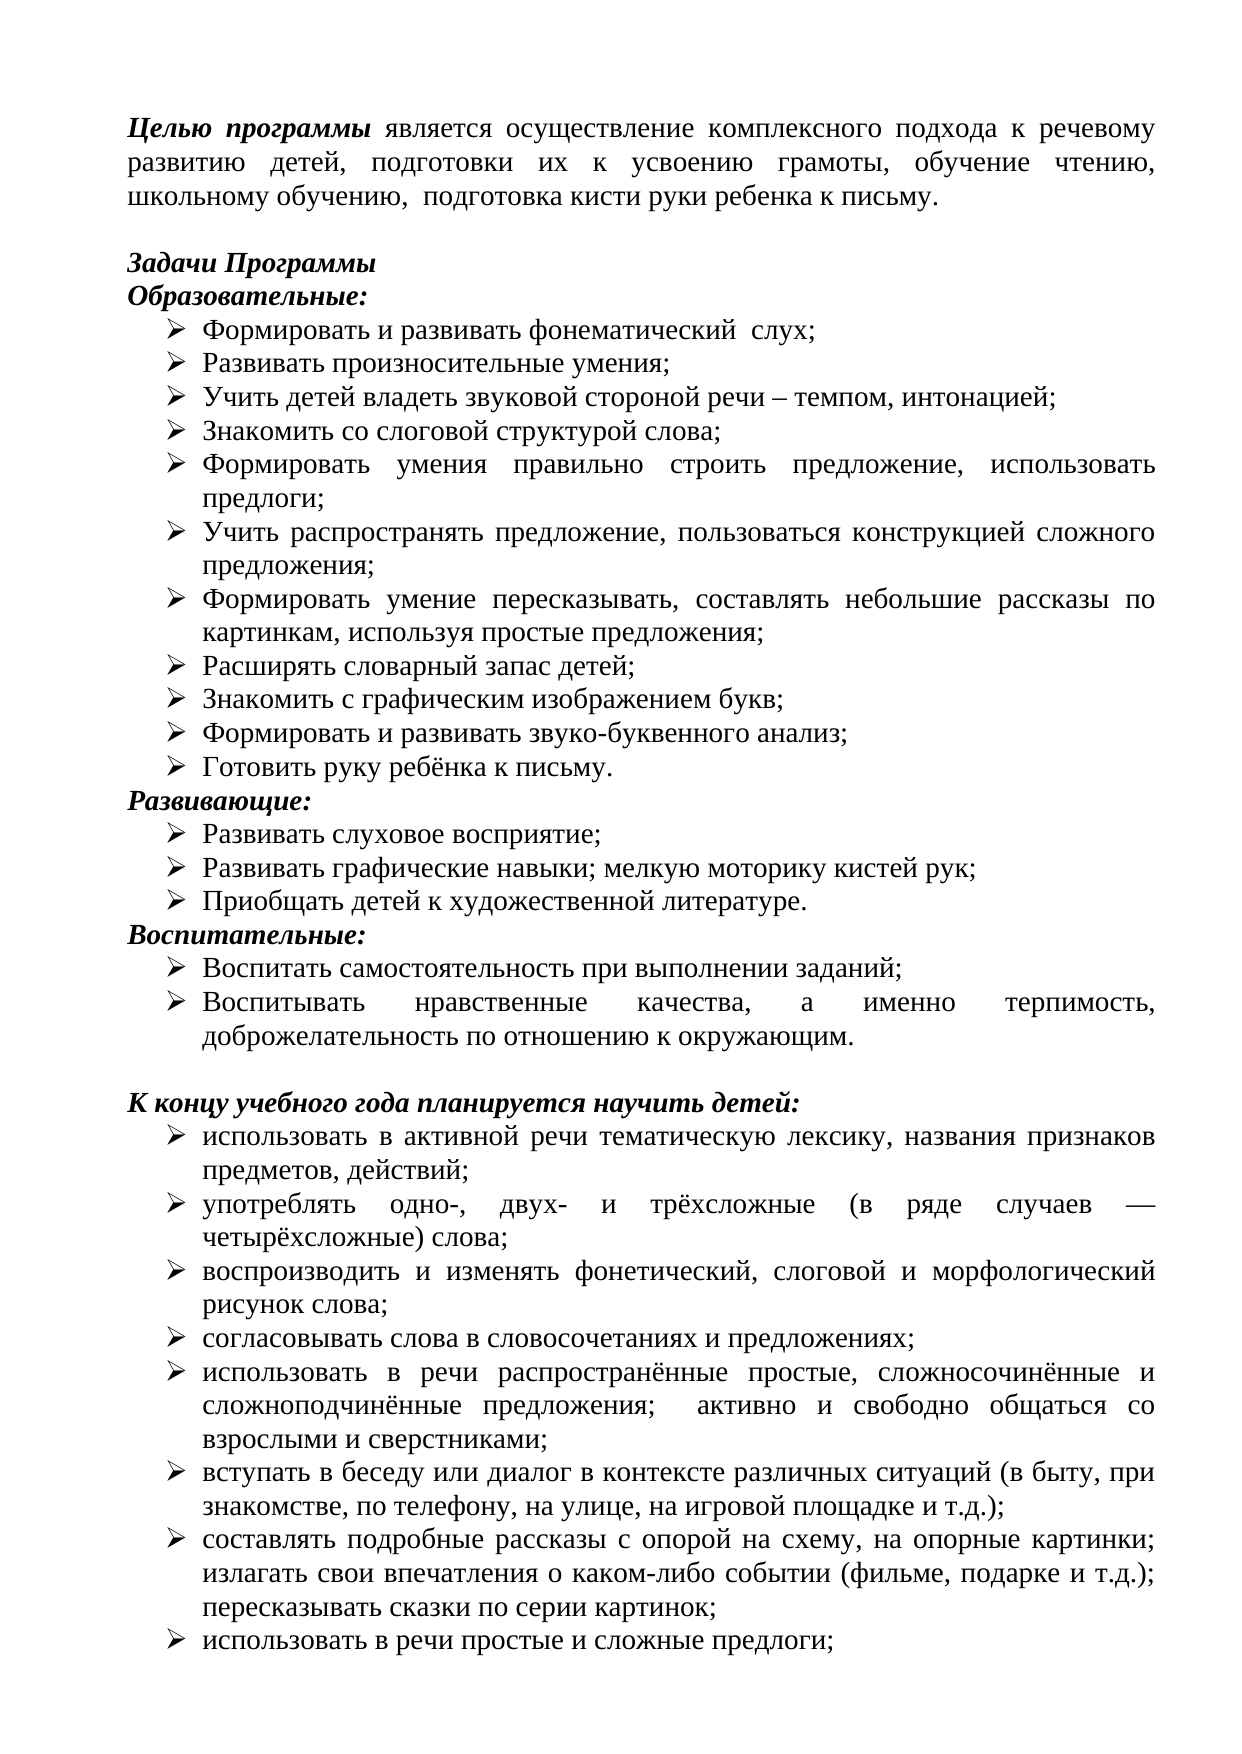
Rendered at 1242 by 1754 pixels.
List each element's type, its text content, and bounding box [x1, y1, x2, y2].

text Целью программы является осуществление комплексного подхода к речевому развитию детей, подготовки их к усвоению грамоты, обучение чтению, школьному обучению, подготовка кисти руки ребенка к письму. [127, 111, 1156, 211]
list воспроизводить и изменять фонетический, слоговой и морфологический рисунок слова; [164, 1253, 1156, 1320]
list Формировать умения правильно строить предложение, использовать предлоги; [164, 446, 1156, 514]
list Знакомить со слоговой структурой слова; [164, 413, 1156, 446]
list Готовить руку ребёнка к письму. [164, 749, 1156, 783]
text К концу учебного года планируется научить детей: [127, 1085, 1156, 1118]
list использовать в речи простые и сложные предлоги; [164, 1622, 1156, 1656]
list Развивать произносительные умения; [164, 346, 1156, 379]
list согласовывать слова в словосочетаниях и предложениях; [164, 1320, 1156, 1354]
list Формировать и развивать фонематический слух; [164, 312, 1156, 346]
text Образовательные: [127, 278, 1156, 312]
text Воспитательные: [127, 917, 1156, 951]
list составлять подробные рассказы с опорой на схему, на опорные картинки; излагать свои впечатления о каком-либо событии (фильме, подарке и т.д.); пересказывать сказки по серии картинок; [164, 1522, 1156, 1622]
list использовать в речи распространённые простые, сложносочинённые и сложноподчинённые предложения; активно и свободно общаться со взрослыми и сверстниками; [164, 1354, 1156, 1454]
list Учить детей владеть звуковой стороной речи – темпом, интонацией; [164, 379, 1156, 413]
text Задачи Программы [127, 245, 1156, 278]
list вступать в беседу или диалог в контексте различных ситуаций (в быту, при знакомстве, по телефону, на улице, на игровой площадке и т.д.); [164, 1454, 1156, 1522]
text Развивающие: [127, 783, 1156, 816]
list Знакомить с графическим изображением букв; [164, 682, 1156, 715]
list Развивать графические навыки; мелкую моторику кистей рук; [164, 850, 1156, 883]
list Воспитать самостоятельность при выполнении заданий; [164, 951, 1156, 984]
list употреблять одно-, двух- и трёхсложные (в ряде случаев — четырёхсложные) слова; [164, 1186, 1156, 1253]
list Расширять словарный запас детей; [164, 648, 1156, 682]
list Развивать слуховое восприятие; [164, 816, 1156, 850]
list использовать в активной речи тематическую лексику, названия признаков предметов, действий; [164, 1118, 1156, 1186]
list Приобщать детей к художественной литературе. [164, 883, 1156, 917]
list Учить распространять предложение, пользоваться конструкцией сложного предложения; [164, 514, 1156, 581]
list Воспитывать нравственные качества, а именно терпимость, доброжелательность по отношению к окружающим. [164, 984, 1156, 1051]
list Формировать и развивать звуко-буквенного анализ; [164, 715, 1156, 749]
list Формировать умение пересказывать, составлять небольшие рассказы по картинкам, используя простые предложения; [164, 581, 1156, 648]
